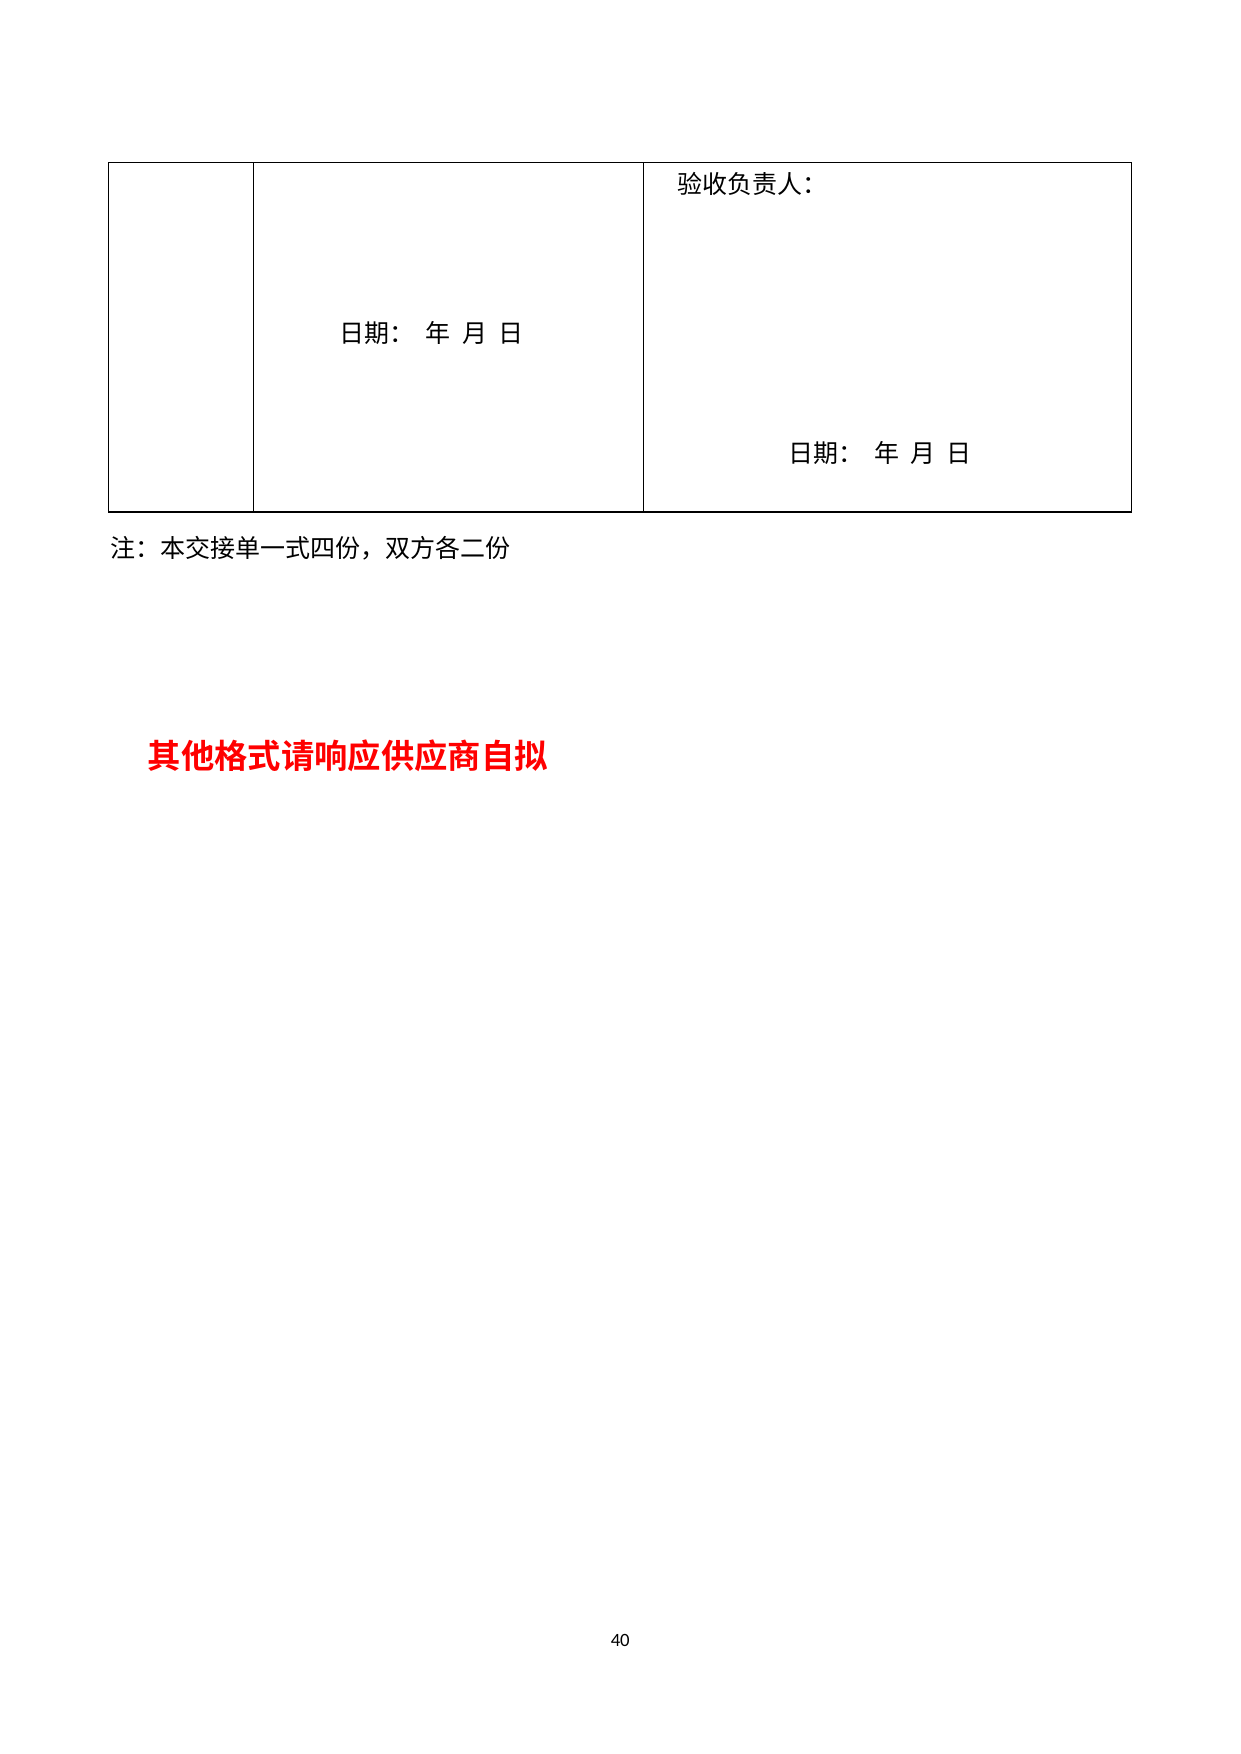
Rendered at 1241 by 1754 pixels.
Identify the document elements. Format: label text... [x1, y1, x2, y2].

table_cell 供货负责人： 日期： 年 月 日 [254, 163, 643, 511]
text 其他格式请响应供应商自拟 [148, 721, 1093, 786]
table_cell 注：本交接单一式四份，双方各二份 [109, 513, 1132, 591]
table_cell 验收负责人： 日期： 年 月 日 [644, 163, 1131, 511]
